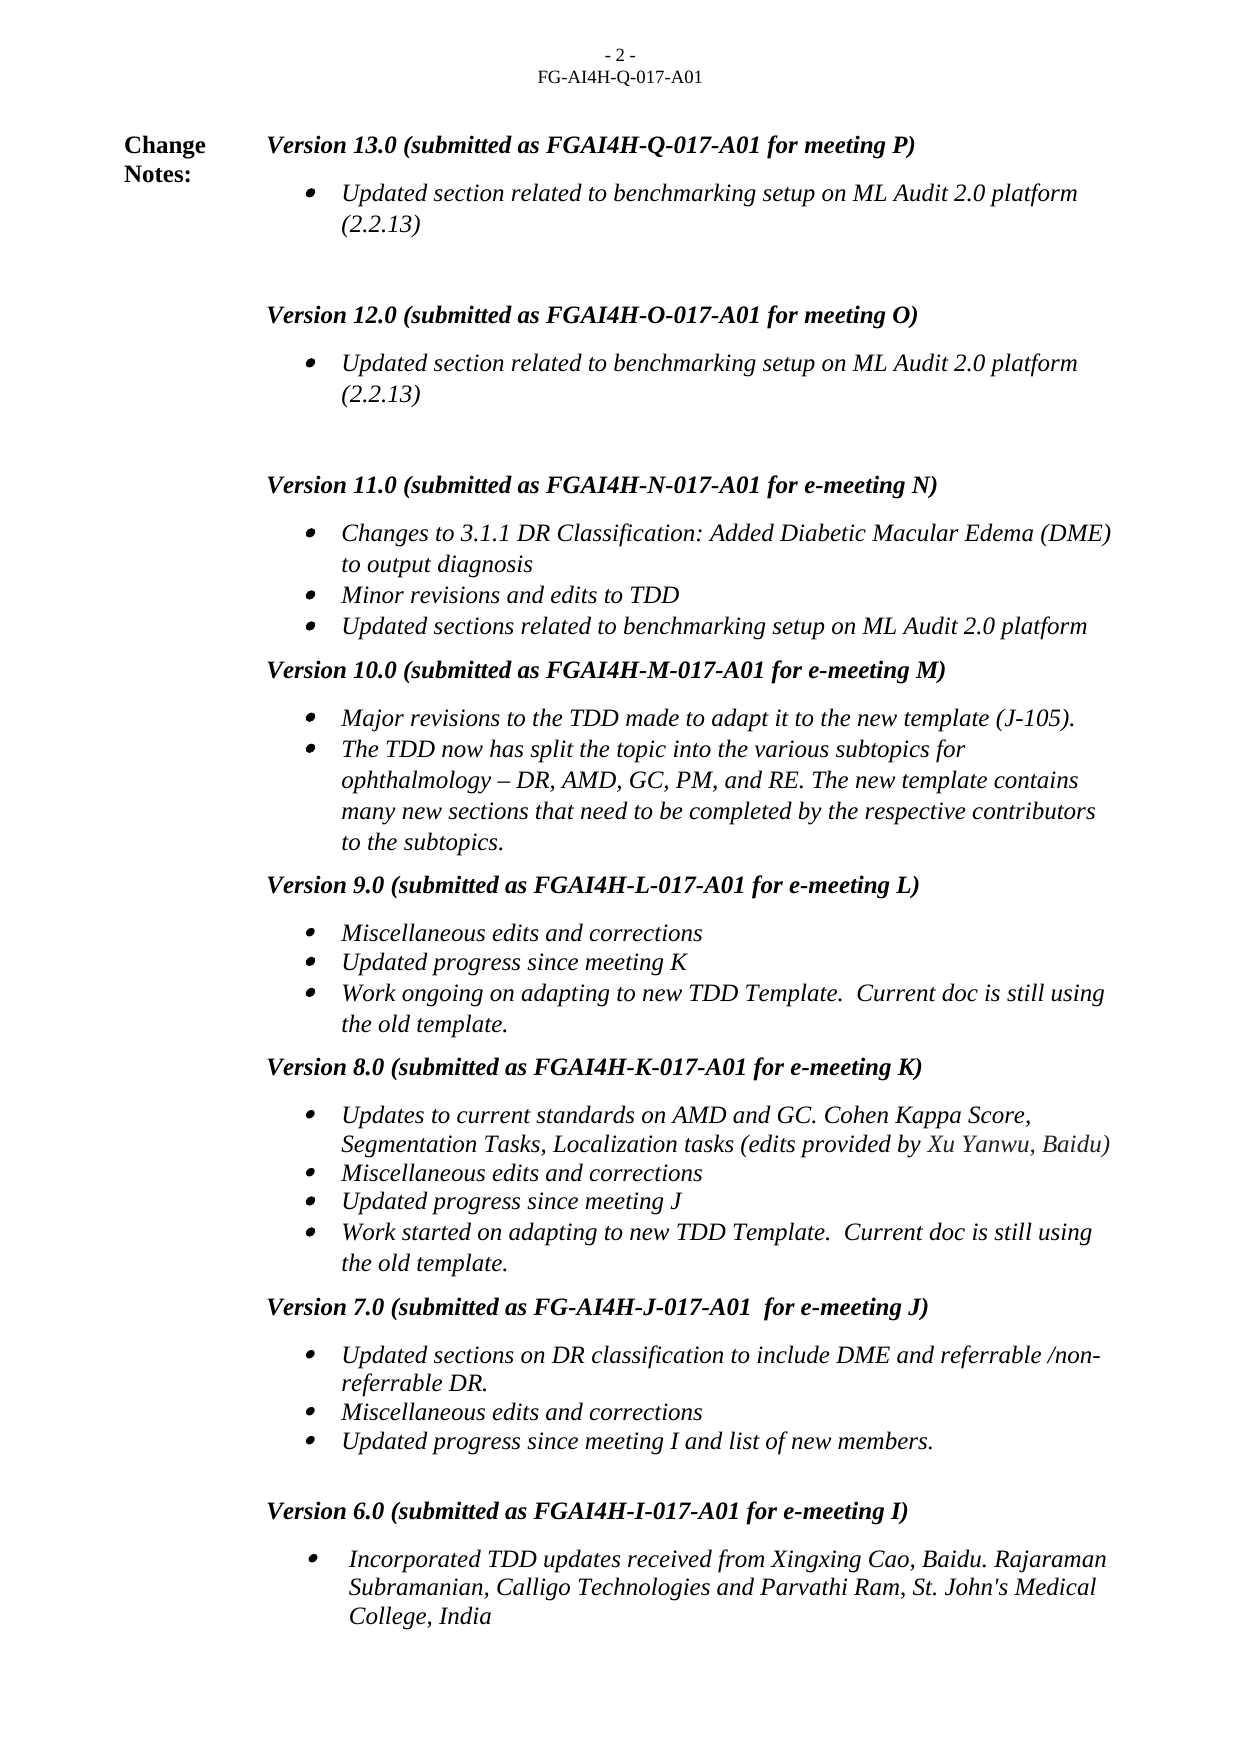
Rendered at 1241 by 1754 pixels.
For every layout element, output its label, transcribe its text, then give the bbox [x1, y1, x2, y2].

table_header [260, 118, 1122, 1630]
table_header Change Notes: [118, 118, 260, 1630]
